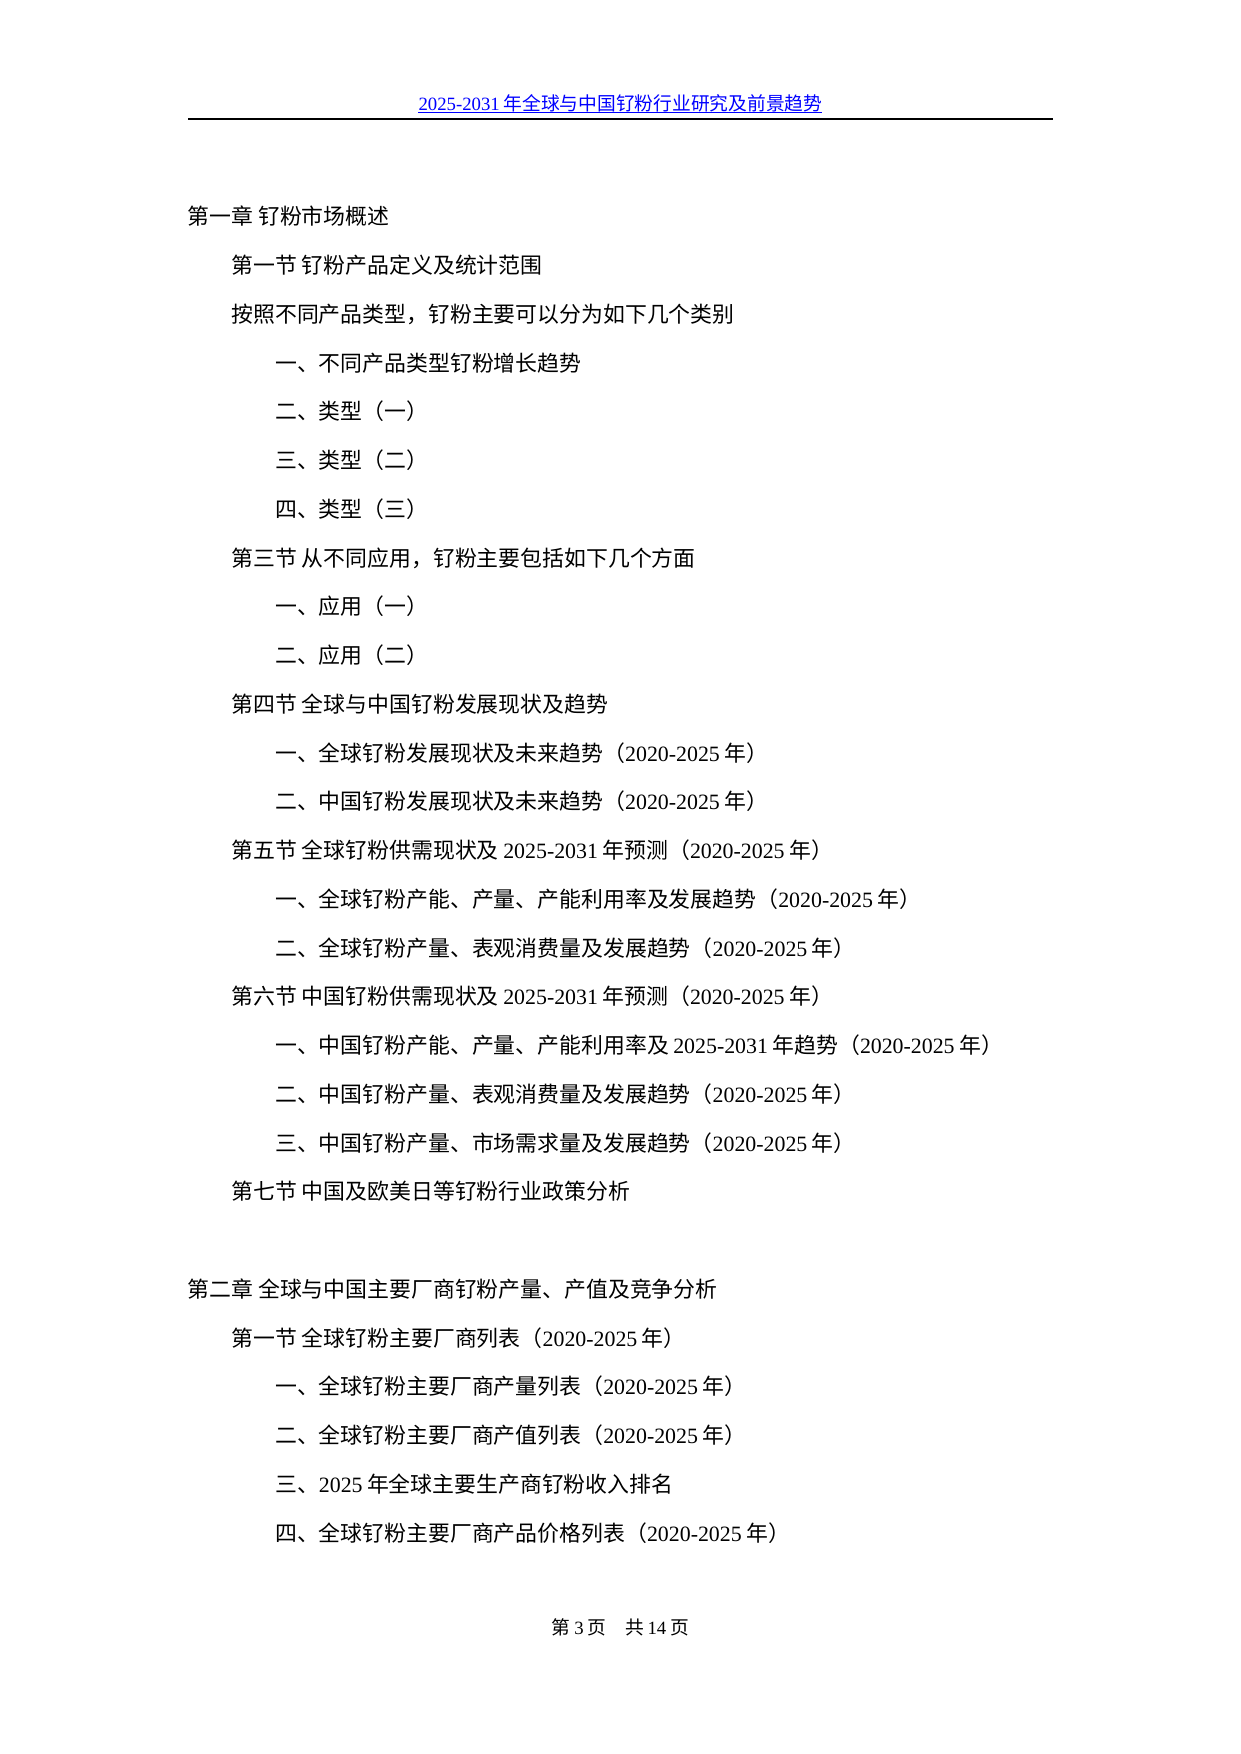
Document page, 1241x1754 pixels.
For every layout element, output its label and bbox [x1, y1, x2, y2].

text [187, 150, 1053, 1548]
